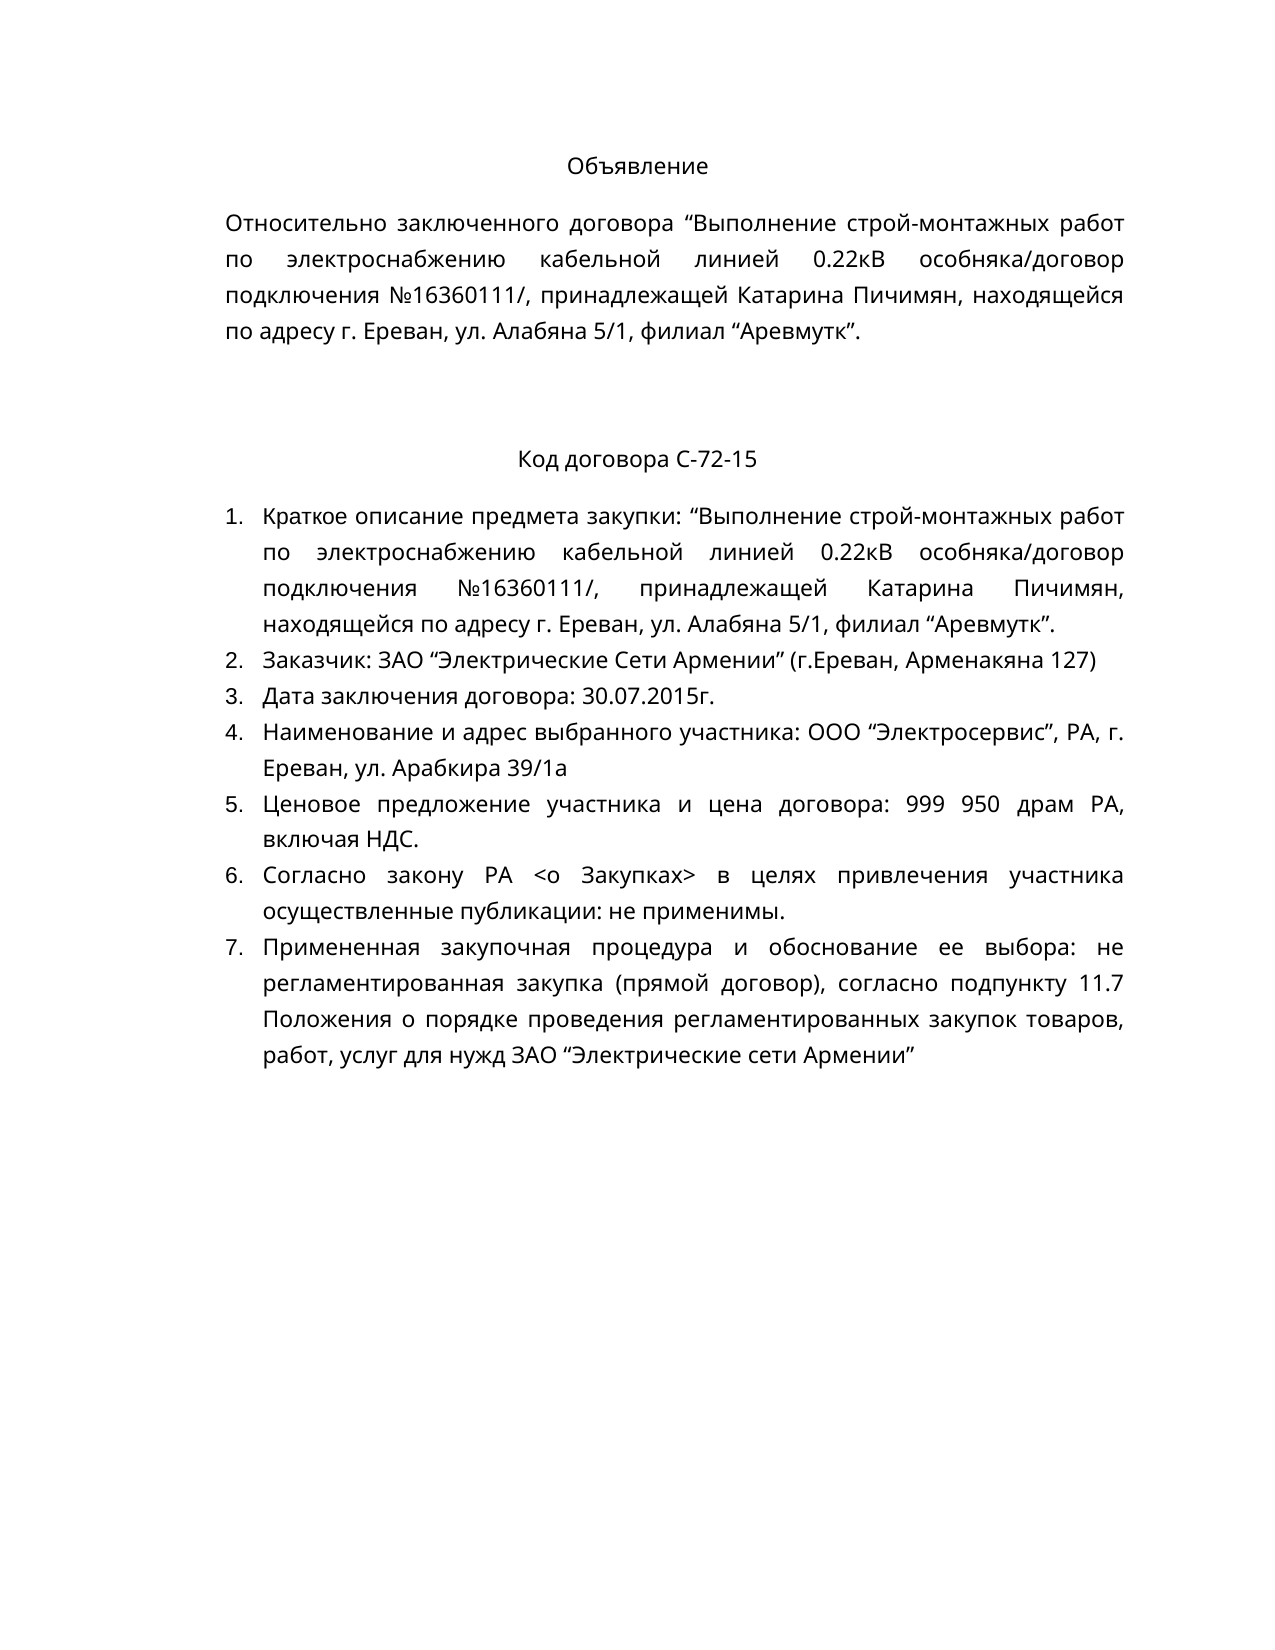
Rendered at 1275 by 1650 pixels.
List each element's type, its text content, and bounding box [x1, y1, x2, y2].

list Примененная закупочная процедура и обоснование ее выбора: не регламентированная закупка (прямой договор), согласно подпункту 11.7 Положения о порядке проведения регламентированных закупок товаров, работ, услуг для нужд ЗАО “Электрические сети Армении” [225, 931, 1125, 1070]
list Ценовое предложение участника и цена договора: 999 950 драм РА, включая НДС. [225, 787, 1125, 855]
text Код договора С-72-15 [150, 443, 1125, 474]
list Относительно заключенного договора “Выполнение строй-монтажных работ по электроснабжению кабельной линией 0.22кВ особняка/договор подключения №16360111/, принадлежащей Катарина Пичимян, находящейся по адресу г. Ереван, ул. Алабяна 5/1, филиал “Аревмутк”. [225, 207, 1125, 346]
list Наименование и адрес выбранного участника: ООО “Электросервис”, РА, г. Ереван, ул. Арабкира 39/1а [225, 716, 1125, 783]
list Заказчик: ЗАО “Электрические Сети Армении” (г.Ереван, Арменакяна 127) [225, 644, 1125, 675]
list Согласно закону РА <о Закупках> в целях привлечения участника осуществленные публикации: не применимы. [225, 859, 1125, 927]
list Дата заключения договора: 30.07.2015г. [225, 680, 1125, 711]
list Краткое описание предмета закупки: “Выполнение строй-монтажных работ по электроснабжению кабельной линией 0.22кВ особняка/договор подключения №16360111/, принадлежащей Катарина Пичимян, находящейся по адресу г. Ереван, ул. Алабяна 5/1, филиал “Аревмутк”. [225, 500, 1125, 639]
text Объявление [150, 150, 1125, 181]
